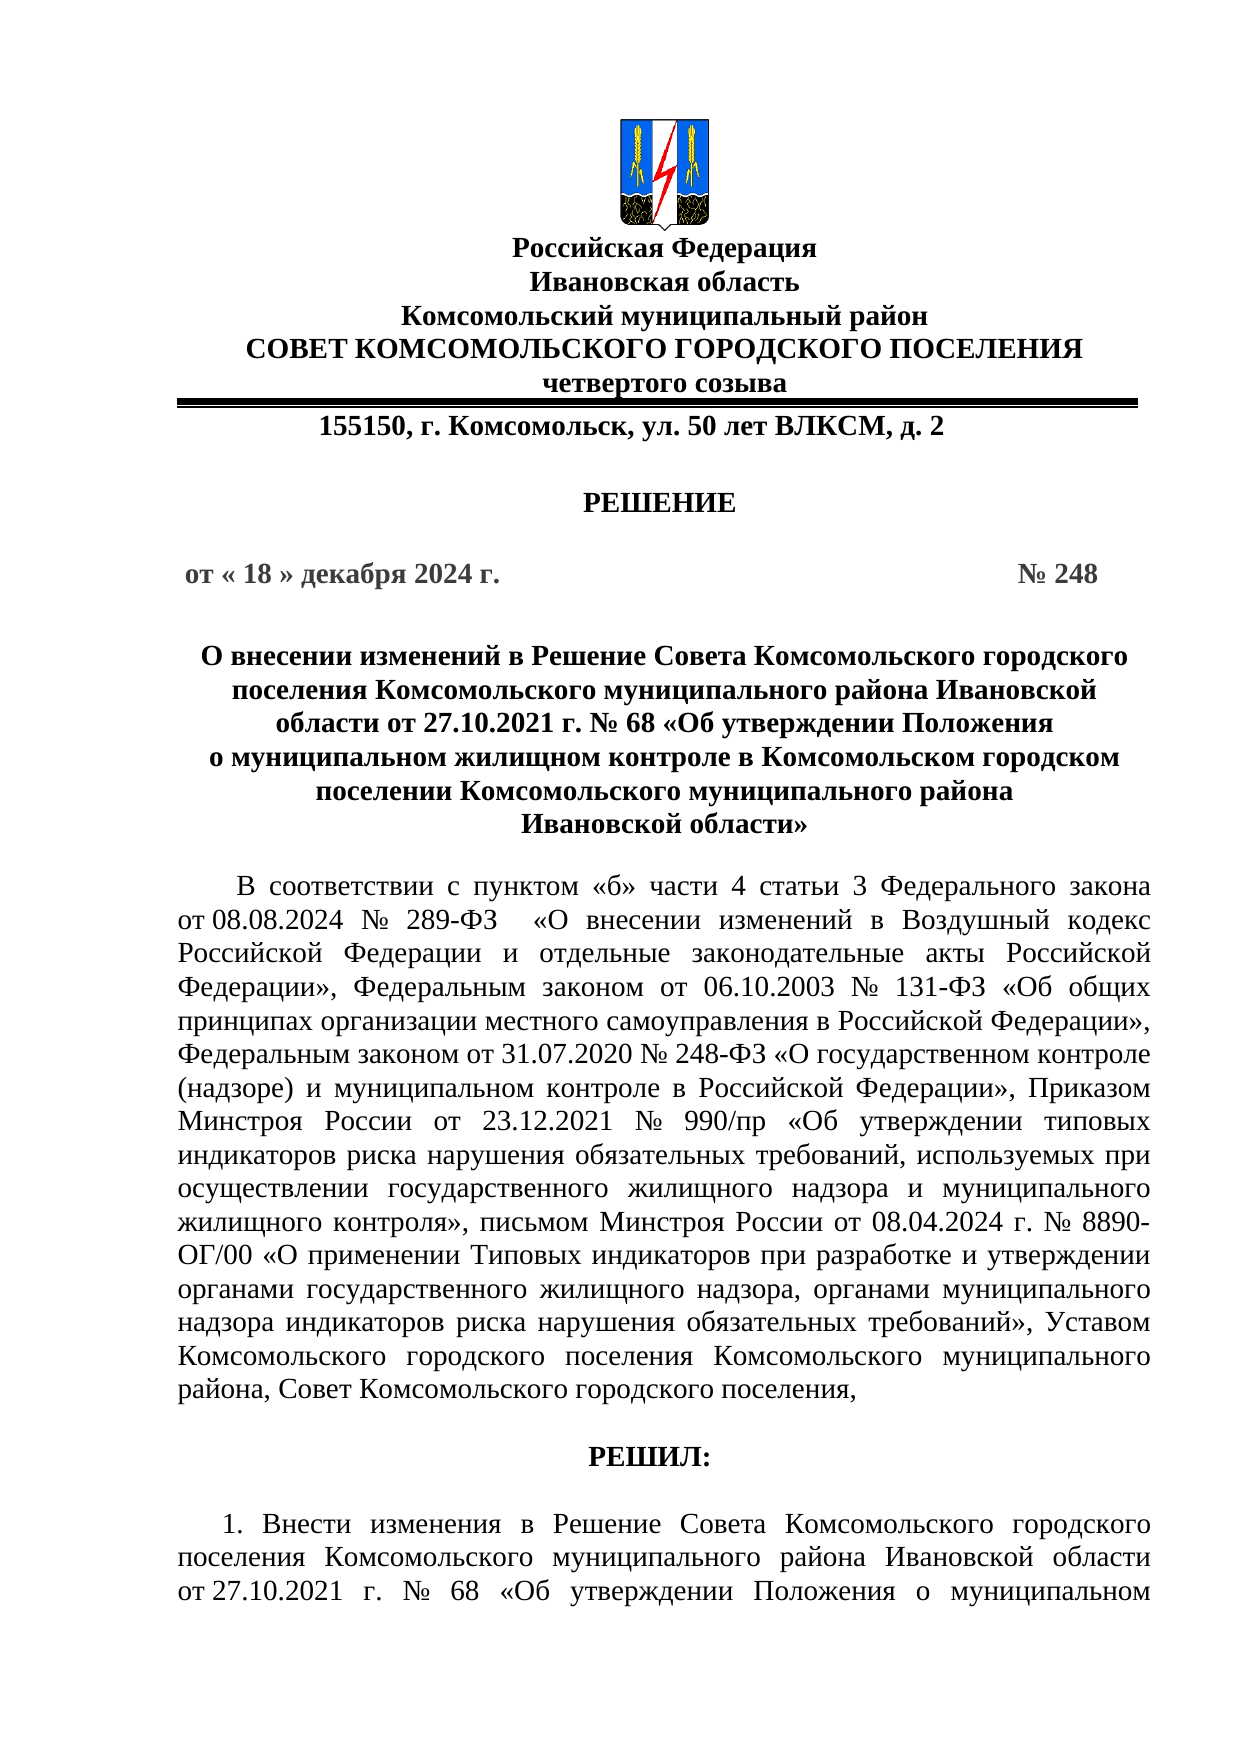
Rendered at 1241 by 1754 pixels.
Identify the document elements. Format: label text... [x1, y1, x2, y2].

text Комсомольский муниципальный район [177, 298, 1152, 331]
text четвертого созыва [177, 365, 1152, 398]
text РЕШИЛ: [177, 1439, 1122, 1472]
text О внесении изменений в Решение Совета Комсомольского городского поселения Комсомольского муниципального района Ивановской области от 27.10.2021 г. № 68 «Об утверждении Положения о муниципальном жилищном контроле в Комсомольском городском поселении Комсомольского муниципального района [177, 605, 1152, 806]
table_header 155150, г. Комсомольск, ул. 50 лет ВЛКСМ, д. 2 РЕШЕНИЕ [177, 408, 1138, 523]
text от « 18 » декабря 2024 г. № 248 [177, 556, 1152, 590]
text СОВЕТ КОМСОМОЛЬСКОГО ГОРОДСКОГО ПОСЕЛЕНИЯ [177, 331, 1152, 365]
text Российская Федерация [177, 231, 1152, 264]
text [177, 1506, 1152, 1606]
text Ивановская область [177, 264, 1152, 298]
text В соответствии с пунктом «б» части 4 статьи 3 Федерального закона от 08.08.2024 № 289-ФЗ «О внесении изменений в Воздушный кодекс Российской Федерации и отдельные законодательные акты Российской Федерации», Федеральным законом от 06.10.2003 № 131-ФЗ «Об общих принципах организации местного самоуправления в Российской Федерации», Федеральным законом от 31.07.2020 № 248-ФЗ «О государственном контроле (надзоре) и муниципальном контроле в Российской Федерации», Приказом Минстроя России от 23.12.2021 № 990/пр «Об утверждении типовых индикаторов риска нарушения обязательных требований, используемых при осуществлении государственного жилищного надзора и муниципального жилищного контроля», письмом Минстроя России от 08.04.2024 г. № 8890-ОГ/00 «О применении Типовых индикаторов при разработке и утверждении органами государственного жилищного надзора, органами муниципального надзора индикаторов риска нарушения обязательных требований», Уставом Комсомольского городского поселения Комсомольского муниципального района, Совет Комсомольского городского поселения, [177, 868, 1152, 1405]
text Ивановской области» [177, 806, 1152, 840]
